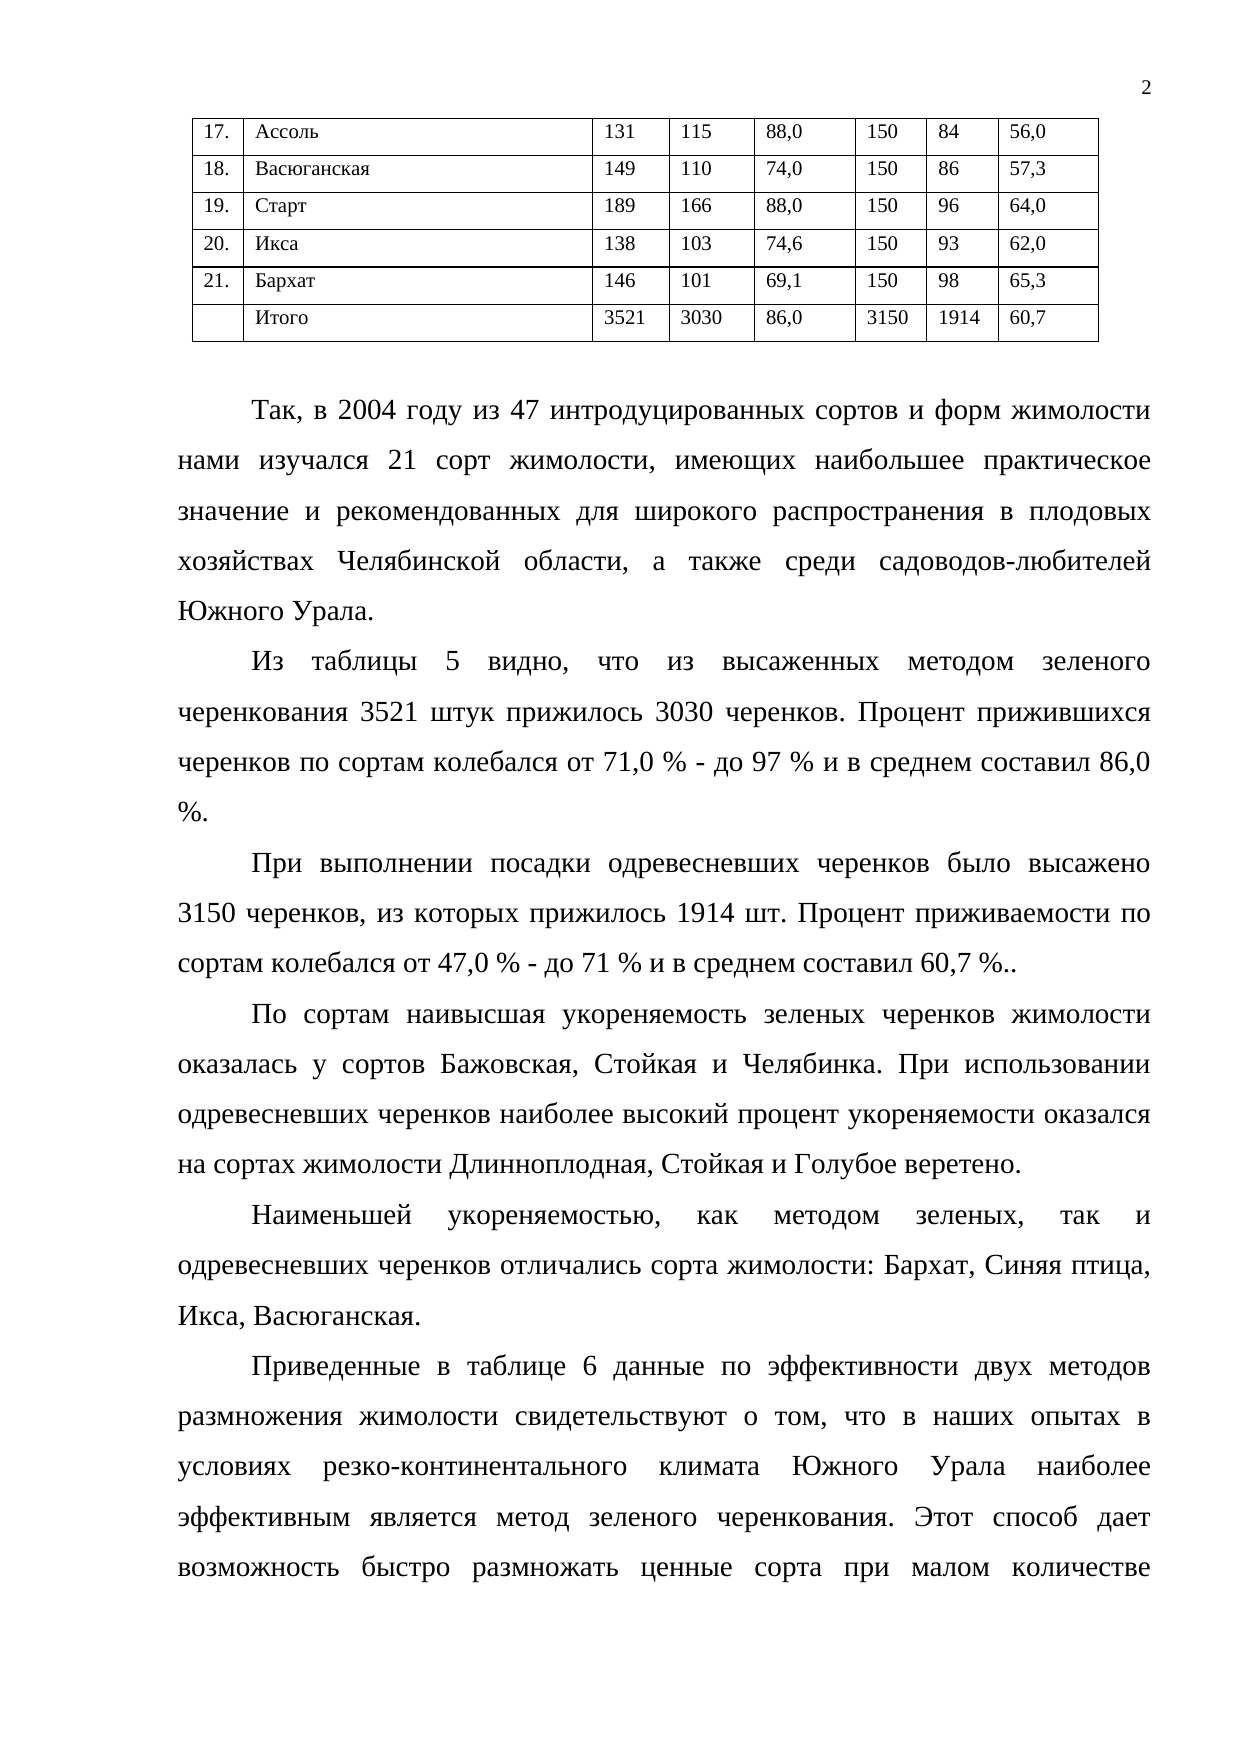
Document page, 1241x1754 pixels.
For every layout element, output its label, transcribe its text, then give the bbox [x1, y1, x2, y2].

table_cell Ассоль [244, 119, 592, 155]
table_cell 1914 [927, 305, 998, 341]
table_cell 3030 [670, 305, 754, 341]
table_cell 21. [193, 268, 243, 303]
table_cell 17. [193, 119, 243, 155]
table_cell 84 [927, 119, 998, 155]
table_cell 74,0 [755, 156, 855, 192]
table_cell 131 [593, 119, 669, 155]
table_cell 96 [927, 193, 998, 229]
table_cell 150 [856, 156, 926, 192]
table_cell 93 [927, 230, 998, 266]
table_cell 138 [593, 230, 669, 266]
table_cell 101 [670, 268, 754, 303]
table_cell 56,0 [999, 119, 1098, 155]
text При выполнении посадки одревесневших черенков было высажено 3150 черенков, из которых прижилось 1914 шт. Процент приживаемости по сортам колебался от 47,0 % - до 71 % и в среднем составил 60,7 %.. [177, 845, 1152, 979]
table_cell 65,3 [999, 268, 1098, 303]
table_cell 149 [593, 156, 669, 192]
table_cell 86,0 [755, 305, 855, 341]
table_cell 98 [927, 268, 998, 303]
table_cell 3150 [856, 305, 926, 341]
table_cell 103 [670, 230, 754, 266]
table_cell 115 [670, 119, 754, 155]
table_cell 150 [856, 268, 926, 303]
text Из таблицы 5 видно, что из высаженных методом зеленого черенкования 3521 штук прижилось 3030 черенков. Процент прижившихся черенков по сортам колебался от 71,0 % - до 97 % и в среднем составил 86,0 %. [177, 643, 1152, 828]
table_cell 146 [593, 268, 669, 303]
table_cell 189 [593, 193, 669, 229]
table_cell 150 [856, 230, 926, 266]
table_cell 150 [856, 193, 926, 229]
table_cell 60,7 [999, 305, 1098, 341]
table_cell 150 [856, 119, 926, 155]
table_cell 166 [670, 193, 754, 229]
text Так, в 2004 году из 47 интродуцированных сортов и форм жимолости нами изучался 21 сорт жимолости, имеющих наибольшее практическое значение и рекомендованных для широкого распространения в плодовых хозяйствах Челябинской области, а также среди садоводов-любителей Южного Урала. [177, 392, 1152, 627]
text Наименьшей укореняемостью, как методом зеленых, так и одревесневших черенков отличались сорта жимолости: Бархат, Синяя птица, Икса, Васюганская. [177, 1197, 1152, 1331]
table_cell Икса [244, 230, 592, 266]
table_cell Бархат [244, 268, 592, 303]
table_cell 88,0 [755, 119, 855, 155]
table_cell 3521 [593, 305, 669, 341]
table_cell [193, 305, 243, 341]
table_cell 20. [193, 230, 243, 266]
text По сортам наивысшая укореняемость зеленых черенков жимолости оказалась у сортов Бажовская, Стойкая и Челябинка. При использовании одревесневших черенков наиболее высокий процент укореняемости оказался на сортах жимолости Длинноплодная, Стойкая и Голубое веретено. [177, 996, 1152, 1180]
table_cell 86 [927, 156, 998, 192]
table_cell Старт [244, 193, 592, 229]
table_cell 62,0 [999, 230, 1098, 266]
table_cell 69,1 [755, 268, 855, 303]
table_cell 64,0 [999, 193, 1098, 229]
table_cell 57,3 [999, 156, 1098, 192]
table_cell Итого [244, 305, 592, 341]
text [177, 1348, 1152, 1583]
table_cell 110 [670, 156, 754, 192]
table_cell Васюганская [244, 156, 592, 192]
table_cell 19. [193, 193, 243, 229]
table_cell 74,6 [755, 230, 855, 266]
table_cell 88,0 [755, 193, 855, 229]
table_cell 18. [193, 156, 243, 192]
